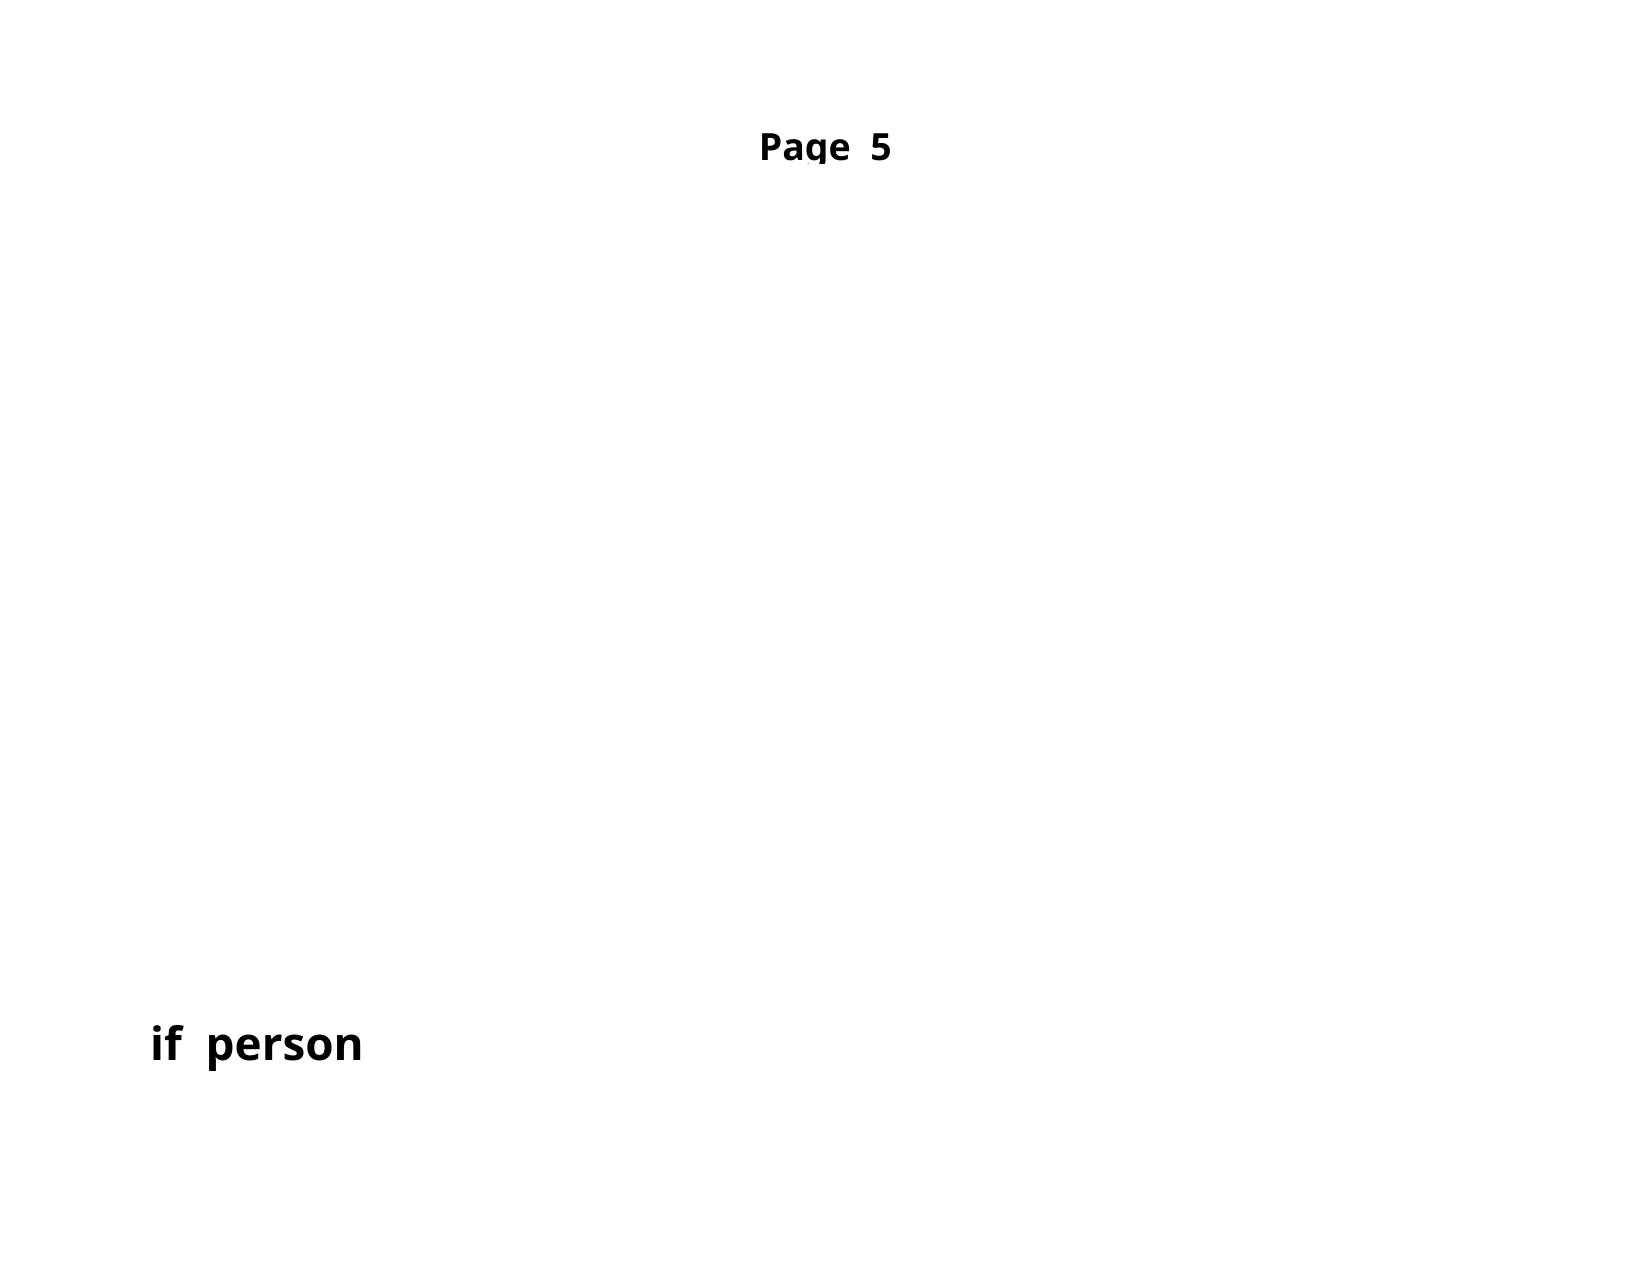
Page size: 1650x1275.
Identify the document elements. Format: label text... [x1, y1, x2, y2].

text if person [150, 1011, 1500, 1073]
